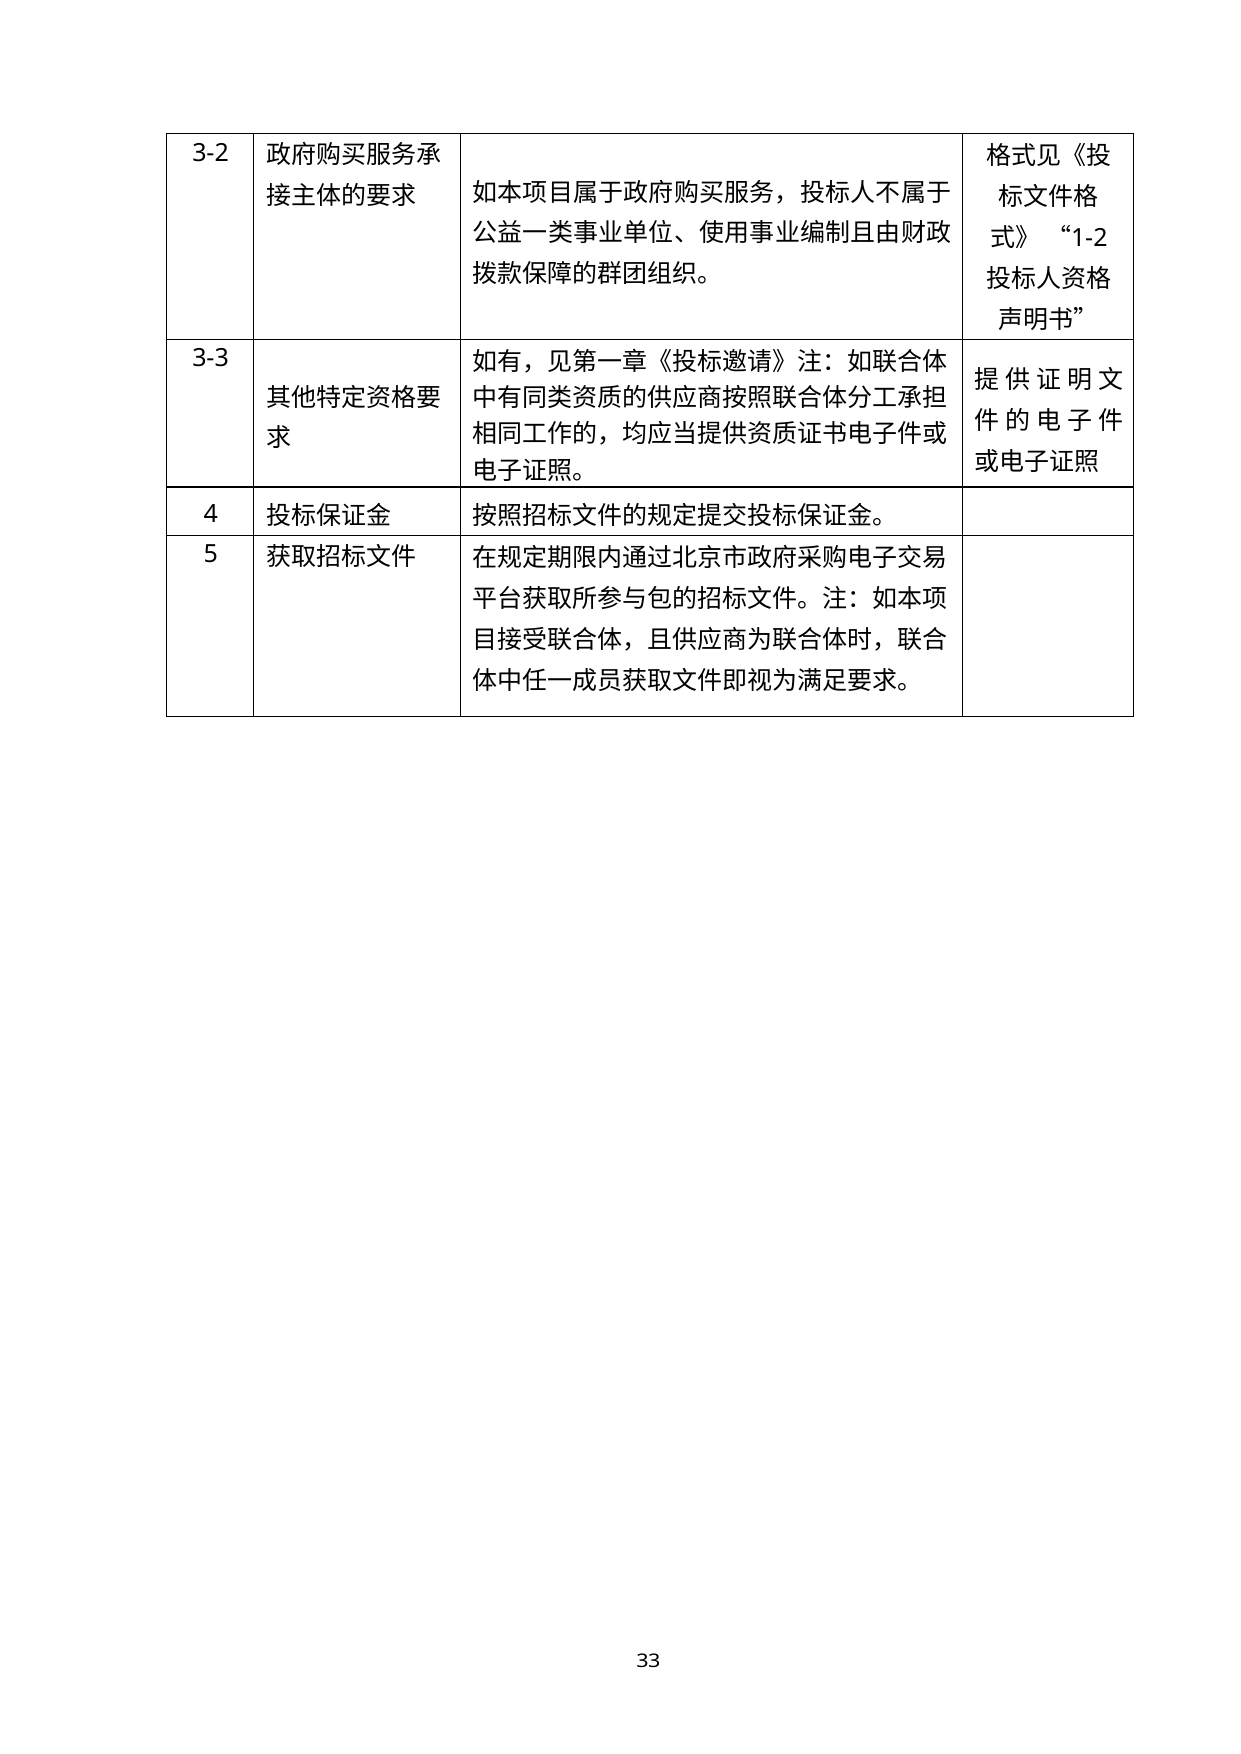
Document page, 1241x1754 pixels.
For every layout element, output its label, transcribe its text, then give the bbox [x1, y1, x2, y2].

table_cell [963, 536, 1133, 716]
table_cell 5 [167, 536, 253, 716]
table_cell 在规定期限内通过北京市政府采购电子交易平台获取所参与包的招标文件。注：如本项目接受联合体，且供应商为联合体时，联合体中任一成员获取文件即视为满足要求。 [461, 536, 962, 716]
table_cell [963, 488, 1133, 535]
table_cell 获取招标文件 [254, 536, 460, 716]
table_cell 格式见《投标文件格式》 “1-2 投标人资格声明书” [963, 134, 1133, 339]
table_cell 政府购买服务承接主体的要求 [254, 134, 460, 339]
table_cell 3-2 [167, 134, 253, 339]
table_cell 4 [167, 488, 253, 535]
table_cell 按照招标文件的规定提交投标保证金。 [461, 488, 962, 535]
table_cell 其他特定资格要求 [254, 340, 460, 486]
table_cell 提供证明文件的电子件或电子证照 [963, 340, 1133, 486]
table_cell 投标保证金 [254, 488, 460, 535]
table_cell 如本项目属于政府购买服务，投标人不属于公益一类事业单位、使用事业编制且由财政拨款保障的群团组织。 [461, 134, 962, 339]
table_cell 如有，见第一章《投标邀请》注：如联合体中有同类资质的供应商按照联合体分工承担相同工作的，均应当提供资质证书电子件或电子证照。 [461, 340, 962, 486]
table_cell 3-3 [167, 340, 253, 486]
